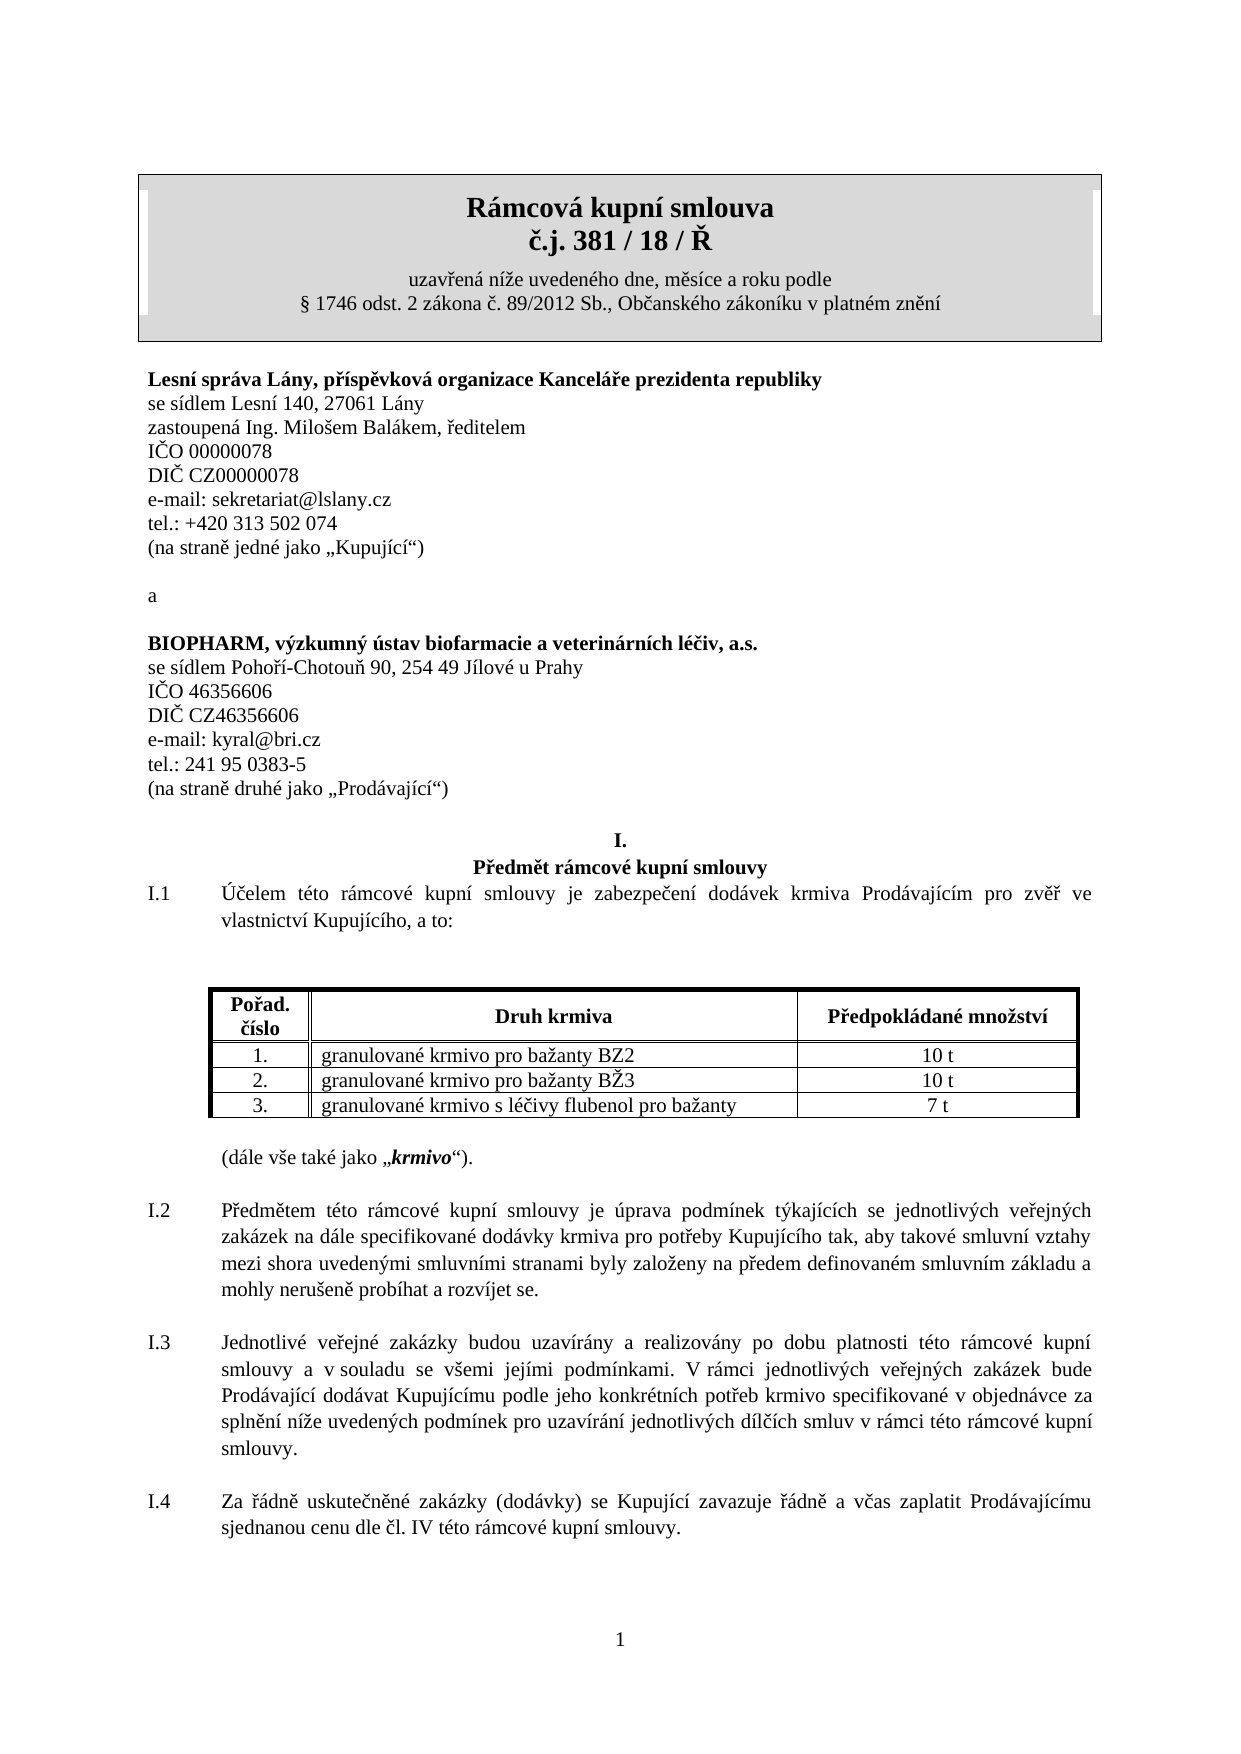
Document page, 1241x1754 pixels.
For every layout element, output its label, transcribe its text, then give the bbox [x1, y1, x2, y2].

text a [148, 583, 1093, 607]
text I.1 Účelem této rámcové kupní smlouvy je zabezpečení dodávek krmiva Prodávajícím pro zvěř ve vlastnictví Kupujícího, a to: [148, 881, 1093, 932]
text I.3 Jednotlivé veřejné zakázky budou uzavírány a realizovány po dobu platnosti této rámcové kupní smlouvy a v souladu se všemi jejími podmínkami. V rámci jednotlivých veřejných zakázek bude Prodávající dodávat Kupujícímu podle jeho konkrétních potřeb krmivo specifikované v objednávce za splnění níže uvedených podmínek pro uzavírání jednotlivých dílčích smluv v rámci této rámcové kupní smlouvy. [148, 1330, 1093, 1460]
text e-mail: sekretariat@lslany.cz [148, 487, 1093, 511]
text IČO 46356606 [148, 679, 1093, 703]
table_cell 10 t [798, 1043, 1076, 1067]
text § 1746 odst. 2 zákona č. 89/2012 Sb., Občanského zákoníku v platném znění [148, 291, 1093, 312]
text (dále vše také jako „krmivo“). [148, 1145, 1093, 1169]
text DIČ CZ46356606 [148, 703, 1093, 727]
table_cell 7 t [798, 1093, 1076, 1117]
text I. [148, 828, 1093, 852]
text IČO 00000078 [148, 439, 1093, 463]
text zastoupená Ing. Milošem Balákem, ředitelem [148, 414, 1093, 439]
table_cell granulované krmivo pro bažanty BZ2 [312, 1043, 797, 1067]
text se sídlem Lesní 140, 27061 Lány [148, 391, 1093, 414]
text Lesní správa Lány, příspěvková organizace Kanceláře prezidenta republiky [148, 366, 1093, 391]
table_cell 3. [213, 1093, 308, 1117]
text (na straně druhé jako „Prodávající“) [148, 776, 1093, 799]
text Rámcová kupní smlouva [148, 190, 1093, 223]
text č.j. 381 / 18 / Ř [148, 223, 1093, 257]
table_header Předpokládané množství [798, 992, 1076, 1040]
text BIOPHARM, výzkumný ústav biofarmacie a veterinárních léčiv, a.s. [148, 631, 1093, 655]
text Předmět rámcové kupní smlouvy [148, 855, 1093, 879]
text (na straně jedné jako „Kupující“) [148, 535, 1093, 559]
text tel.: 241 95 0383-5 [148, 751, 1093, 776]
table_header Pořad. číslo [213, 992, 308, 1040]
table_cell granulované krmivo s léčivy flubenol pro bažanty [312, 1093, 797, 1117]
text tel.: +420 313 502 074 [148, 511, 1093, 535]
text uzavřená níže uvedeného dne, měsíce a roku podle [148, 267, 1093, 291]
text DIČ CZ00000078 [148, 463, 1093, 487]
table_cell granulované krmivo pro bažanty BŽ3 [312, 1068, 797, 1092]
text I.2 Předmětem této rámcové kupní smlouvy je úprava podmínek týkajících se jednotlivých veřejných zakázek na dále specifikované dodávky krmiva pro potřeby Kupujícího tak, aby takové smluvní vztahy mezi shora uvedenými smluvními stranami byly založeny na předem definovaném smluvním základu a mohly nerušeně probíhat a rozvíjet se. [148, 1198, 1093, 1301]
text e-mail: kyral@bri.cz [148, 727, 1093, 751]
text I.4 Za řádně uskutečněné zakázky (dodávky) se Kupující zavazuje řádně a včas zaplatit Prodávajícímu sjednanou cenu dle čl. IV této rámcové kupní smlouvy. [148, 1489, 1093, 1539]
text se sídlem Pohoří-Chotouň 90, 254 49 Jílové u Prahy [148, 655, 1093, 679]
table_cell 1. [213, 1043, 308, 1067]
table_cell 2. [213, 1068, 308, 1092]
table_header Druh krmiva [312, 992, 797, 1040]
table_cell 10 t [798, 1068, 1076, 1092]
